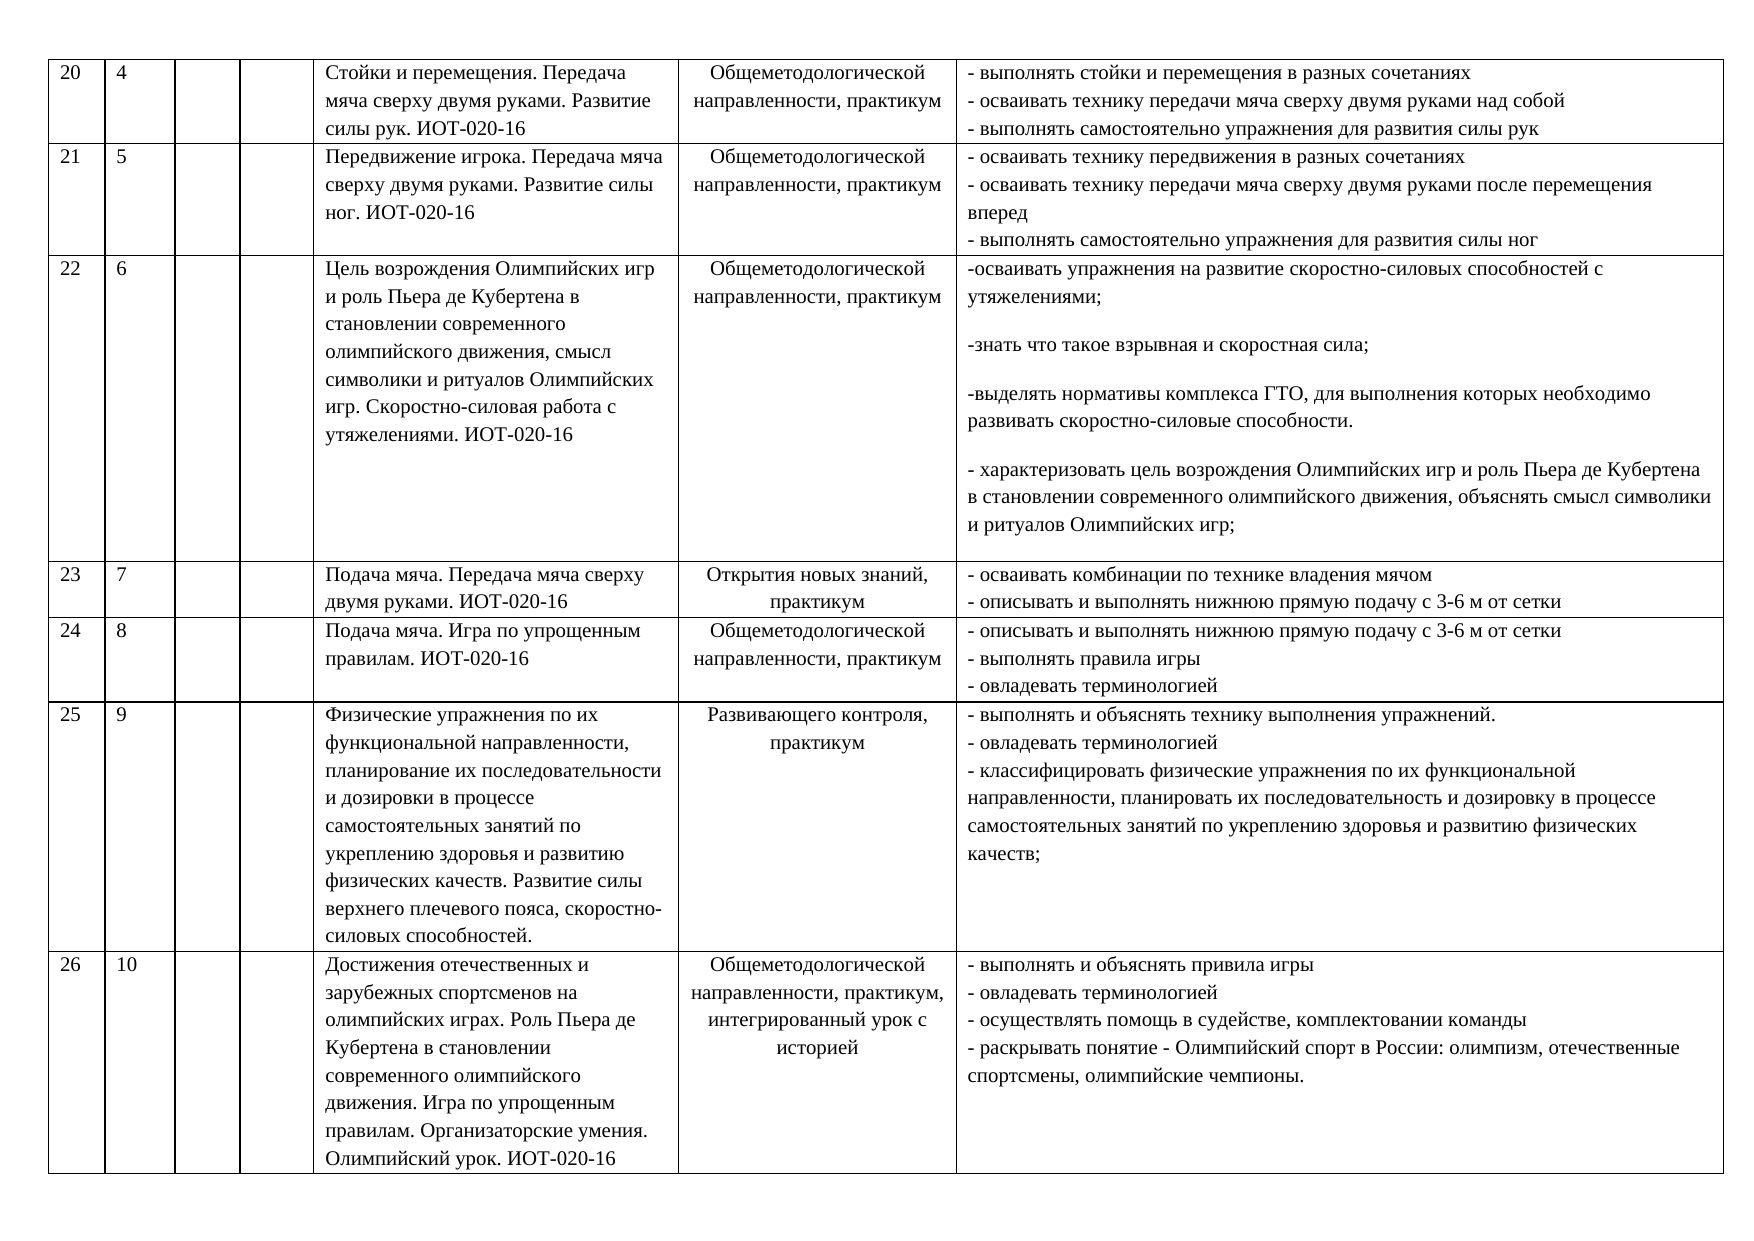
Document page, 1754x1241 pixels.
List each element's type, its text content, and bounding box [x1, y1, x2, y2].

table_cell Передвижение игрока. Передача мяча сверху двумя руками. Развитие силы ног. ИОТ-020-16 [314, 144, 678, 255]
table_cell [241, 952, 313, 1173]
table_cell 25 [49, 703, 104, 951]
table_cell [241, 256, 313, 561]
table_cell 6 [106, 256, 174, 561]
table_cell 20 [49, 60, 104, 143]
table_cell 7 [106, 562, 174, 617]
table_cell [176, 562, 239, 617]
table_cell 10 [106, 952, 174, 1173]
table_cell -осваивать упражнения на развитие скоростно-силовых способностей с утяжелениями; -знать что такое взрывная и скоростная сила; -выделять нормативы комплекса ГТО, для выполнения которых необходимо развивать скоростно-силовые способности. - характеризовать цель возрождения Олимпийских игр и роль Пьера де Кубертена в становлении современного олимпийского движения, объяснять смысл символики и ритуалов Олимпийских игр; [957, 256, 1723, 561]
table_cell 23 [49, 562, 104, 617]
table_cell Подача мяча. Передача мяча сверху двумя руками. ИОТ-020-16 [314, 562, 678, 617]
table_cell 4 [106, 60, 174, 143]
table_cell Общеметодологической направленности, практикум [679, 618, 956, 701]
table_cell 26 [49, 952, 104, 1173]
table_cell [241, 618, 313, 701]
table_cell - выполнять и объяснять технику выполнения упражнений. - овладевать терминологией - классифицировать физические упражнения по их функциональной направленности, планировать их последовательность и дозировку в процессе самостоятельных занятий по укреплению здоровья и развитию физических качеств; [957, 703, 1723, 951]
table_cell Общеметодологической направленности, практикум [679, 144, 956, 255]
table_cell Физические упражнения по их функциональной направленности, планирование их последовательности и дозировки в процессе самостоятельных занятий по укреплению здоровья и развитию физических качеств. Развитие силы верхнего плечевого пояса, скоростно-силовых способностей. [314, 703, 678, 951]
table_cell Общеметодологической направленности, практикум [679, 256, 956, 561]
table_cell [241, 144, 313, 255]
table_cell [176, 144, 239, 255]
table_cell [176, 256, 239, 561]
table_cell 22 [49, 256, 104, 561]
table_cell 24 [49, 618, 104, 701]
table_cell [241, 60, 313, 143]
table_cell - осваивать технику передвижения в разных сочетаниях - осваивать технику передачи мяча сверху двумя руками после перемещения вперед - выполнять самостоятельно упражнения для развития силы ног [957, 144, 1723, 255]
table_cell Развивающего контроля, практикум [679, 703, 956, 951]
table_cell - выполнять и объяснять привила игры - овладевать терминологией - осуществлять помощь в судействе, комплектовании команды - раскрывать понятие - Олимпийский спорт в России: олимпизм, отечественные спортсмены, олимпийские чемпионы. [957, 952, 1723, 1173]
table_cell Открытия новых знаний, практикум [679, 562, 956, 617]
table_cell [176, 952, 239, 1173]
table_cell - выполнять стойки и перемещения в разных сочетаниях - осваивать технику передачи мяча сверху двумя руками над собой - выполнять самостоятельно упражнения для развития силы рук [957, 60, 1723, 143]
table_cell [679, 60, 956, 143]
table_cell Стойки и перемещения. Передача мяча сверху двумя руками. Развитие силы рук. ИОТ-020-16 [314, 60, 678, 143]
table_cell Достижения отечественных и зарубежных спортсменов на олимпийских играх. Роль Пьера де Кубертена в становлении современного олимпийского движения. Игра по упрощенным правилам. Организаторские умения. Олимпийский урок. ИОТ-020-16 [314, 952, 678, 1173]
table_cell - осваивать комбинации по технике владения мячом - описывать и выполнять нижнюю прямую подачу с 3-6 м от сетки [957, 562, 1723, 617]
table_cell 8 [106, 618, 174, 701]
table_cell - описывать и выполнять нижнюю прямую подачу с 3-6 м от сетки - выполнять правила игры - овладевать терминологией [957, 618, 1723, 701]
table_cell [176, 60, 239, 143]
table_cell [176, 618, 239, 701]
table_cell Цель возрождения Олимпийских игр и роль Пьера де Кубертена в становлении современного олимпийского движения, смысл символики и ритуалов Олимпийских игр. Скоростно-силовая работа с утяжелениями. ИОТ-020-16 [314, 256, 678, 561]
table_cell Подача мяча. Игра по упрощенным правилам. ИОТ-020-16 [314, 618, 678, 701]
table_cell 5 [106, 144, 174, 255]
table_cell 21 [49, 144, 104, 255]
table_cell [176, 703, 239, 951]
table_cell [241, 562, 313, 617]
table_cell 9 [106, 703, 174, 951]
table_cell Общеметодологической направленности, практикум, интегрированный урок с историей [679, 952, 956, 1173]
table_cell [241, 703, 313, 951]
